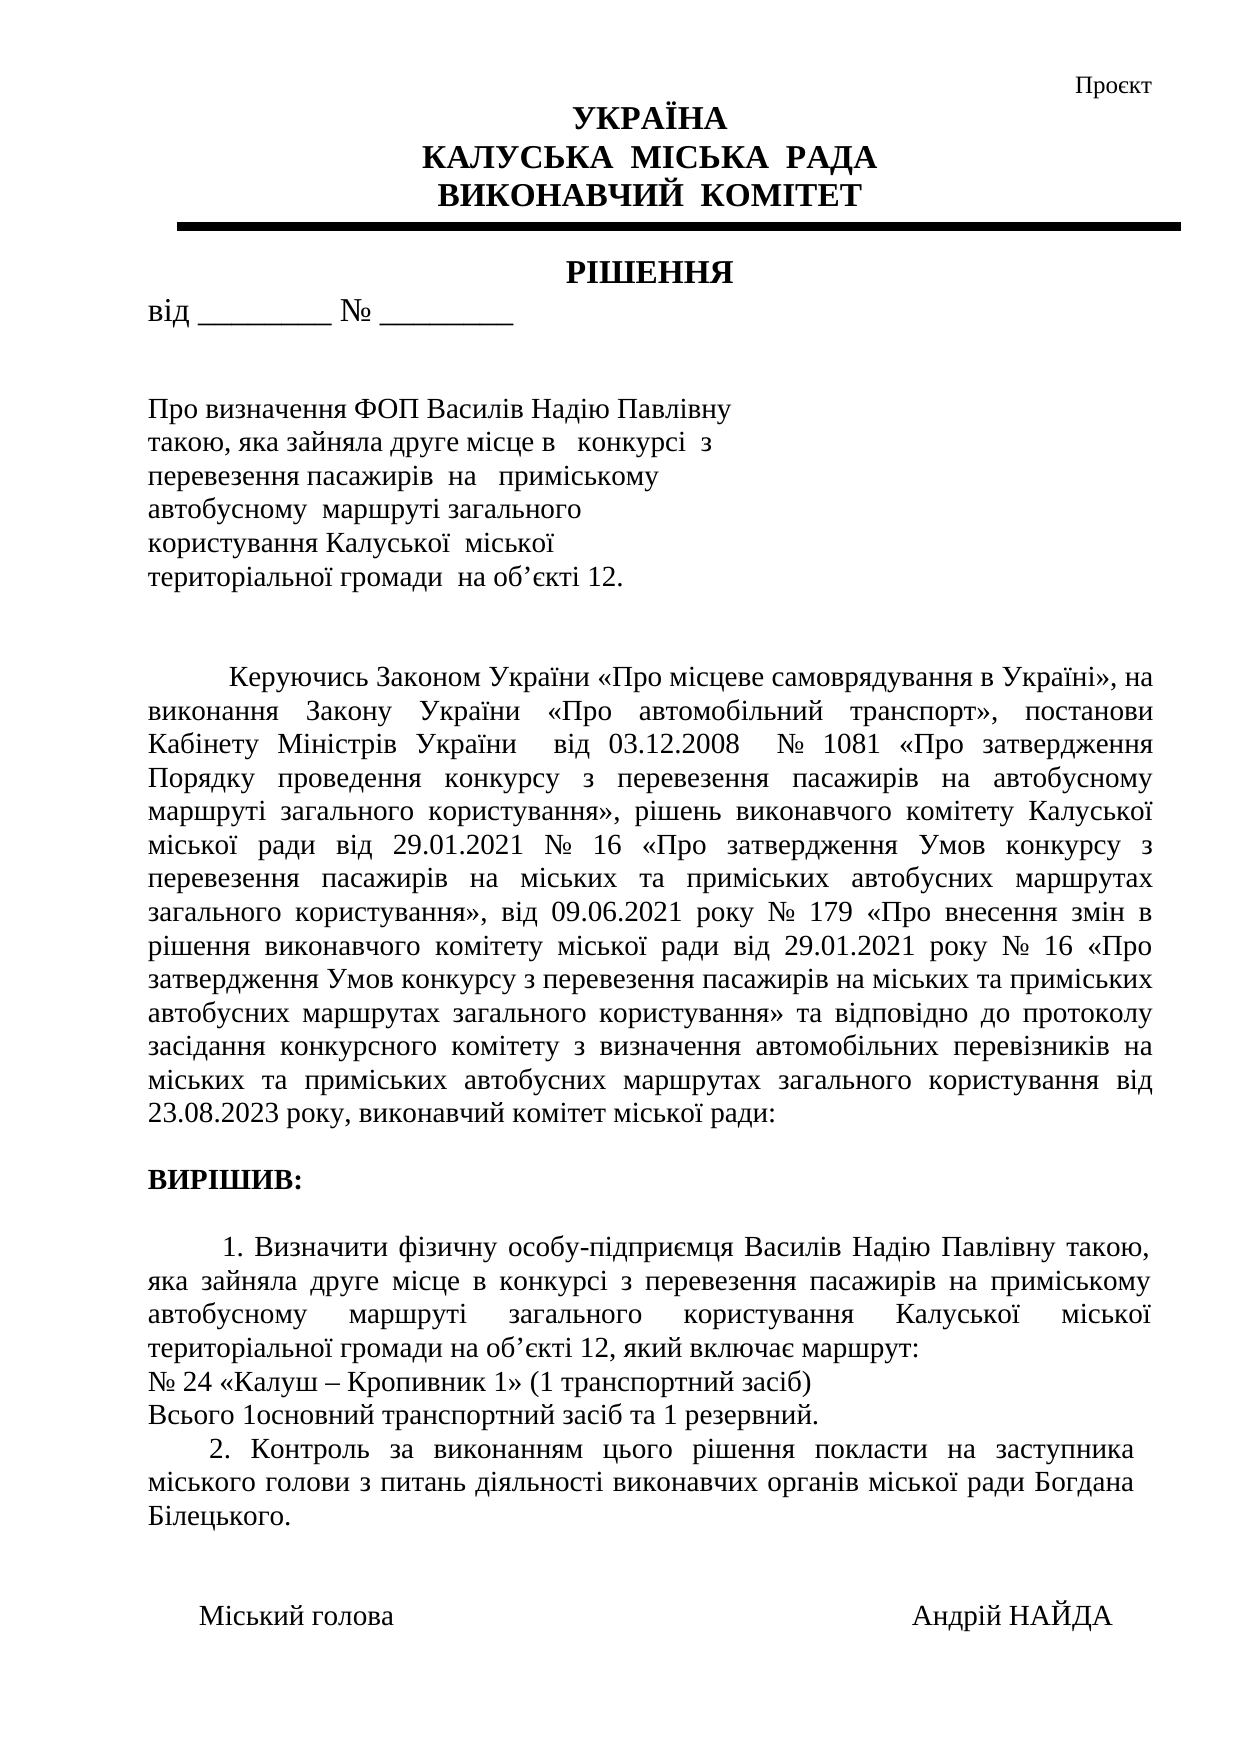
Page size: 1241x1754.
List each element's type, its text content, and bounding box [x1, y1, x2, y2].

text Проєкт [148, 70, 1152, 99]
text Керуючись Законом України «Про місцеве самоврядування в Україні», на виконання Закону України «Про автомобільний транспорт», постанови Кабінету Міністрів України від 03.12.2008 № 1081 «Про затвердження Порядку проведення конкурсу з перевезення пасажирів на автобусному маршруті загального користування», рішень виконавчого комітету Калуської міської ради від 29.01.2021 № 16 «Про затвердження Умов конкурсу з перевезення пасажирів на міських та приміських автобусних маршрутах загального користування», від 09.06.2021 року № 179 «Про внесення змін в рішення виконавчого комітету міської ради від 29.01.2021 року № 16 «Про затвердження Умов конкурсу з перевезення пасажирів на міських та приміських автобусних маршрутах загального користування» та відповідно до протоколу засідання конкурсного комітету з визначення автомобільних перевізників на міських та приміських автобусних маршрутах загального користування від 23.08.2023 року, виконавчий комітет міської ради: [148, 659, 1154, 1129]
text 2. Контроль за виконанням цього рішення покласти на заступника міського голови з питань діяльності виконавчих органів міської ради Богдана Білецького. [148, 1431, 1135, 1531]
text Про визначення ФОП Василів Надію Павлівну [148, 391, 1152, 424]
subtitle РІШЕННЯ [148, 252, 1152, 290]
text Міський голова Андрій НАЙДА [148, 1598, 1152, 1632]
text територіальної громади на об’єкті 12. [148, 559, 1152, 592]
text Вирішив: [148, 1162, 1154, 1196]
subtitle КАЛУСЬКА МІСЬКА РАДА [148, 137, 1152, 175]
text автобусному маршруті загального [148, 492, 1152, 525]
text 1. Визначити фізичну особу-підприємця Василів Надію Павлівну такою, яка зайняла друге місце в конкурсі з перевезення пасажирів на приміському автобусному маршруті загального користування Калуської міської територіальної громади на об’єкті 12, який включає маршрут: [148, 1229, 1152, 1364]
subtitle ВИКОНАВЧИЙ КОМІТЕТ [148, 175, 1152, 214]
text перевезення пасажирів на приміському [148, 458, 1152, 492]
subtitle УКРАЇНА [148, 99, 1152, 137]
text користування Калуської міської [148, 525, 1152, 559]
text Всього 1основний транспортний засіб та 1 резервний. [148, 1397, 1152, 1431]
text такою, яка зайняла друге місце в конкурсі з [148, 424, 1152, 458]
subtitle від ________ № ________ [148, 290, 1152, 329]
text № 24 «Калуш – Кропивник 1» (1 транспортний засіб) [148, 1364, 1152, 1397]
